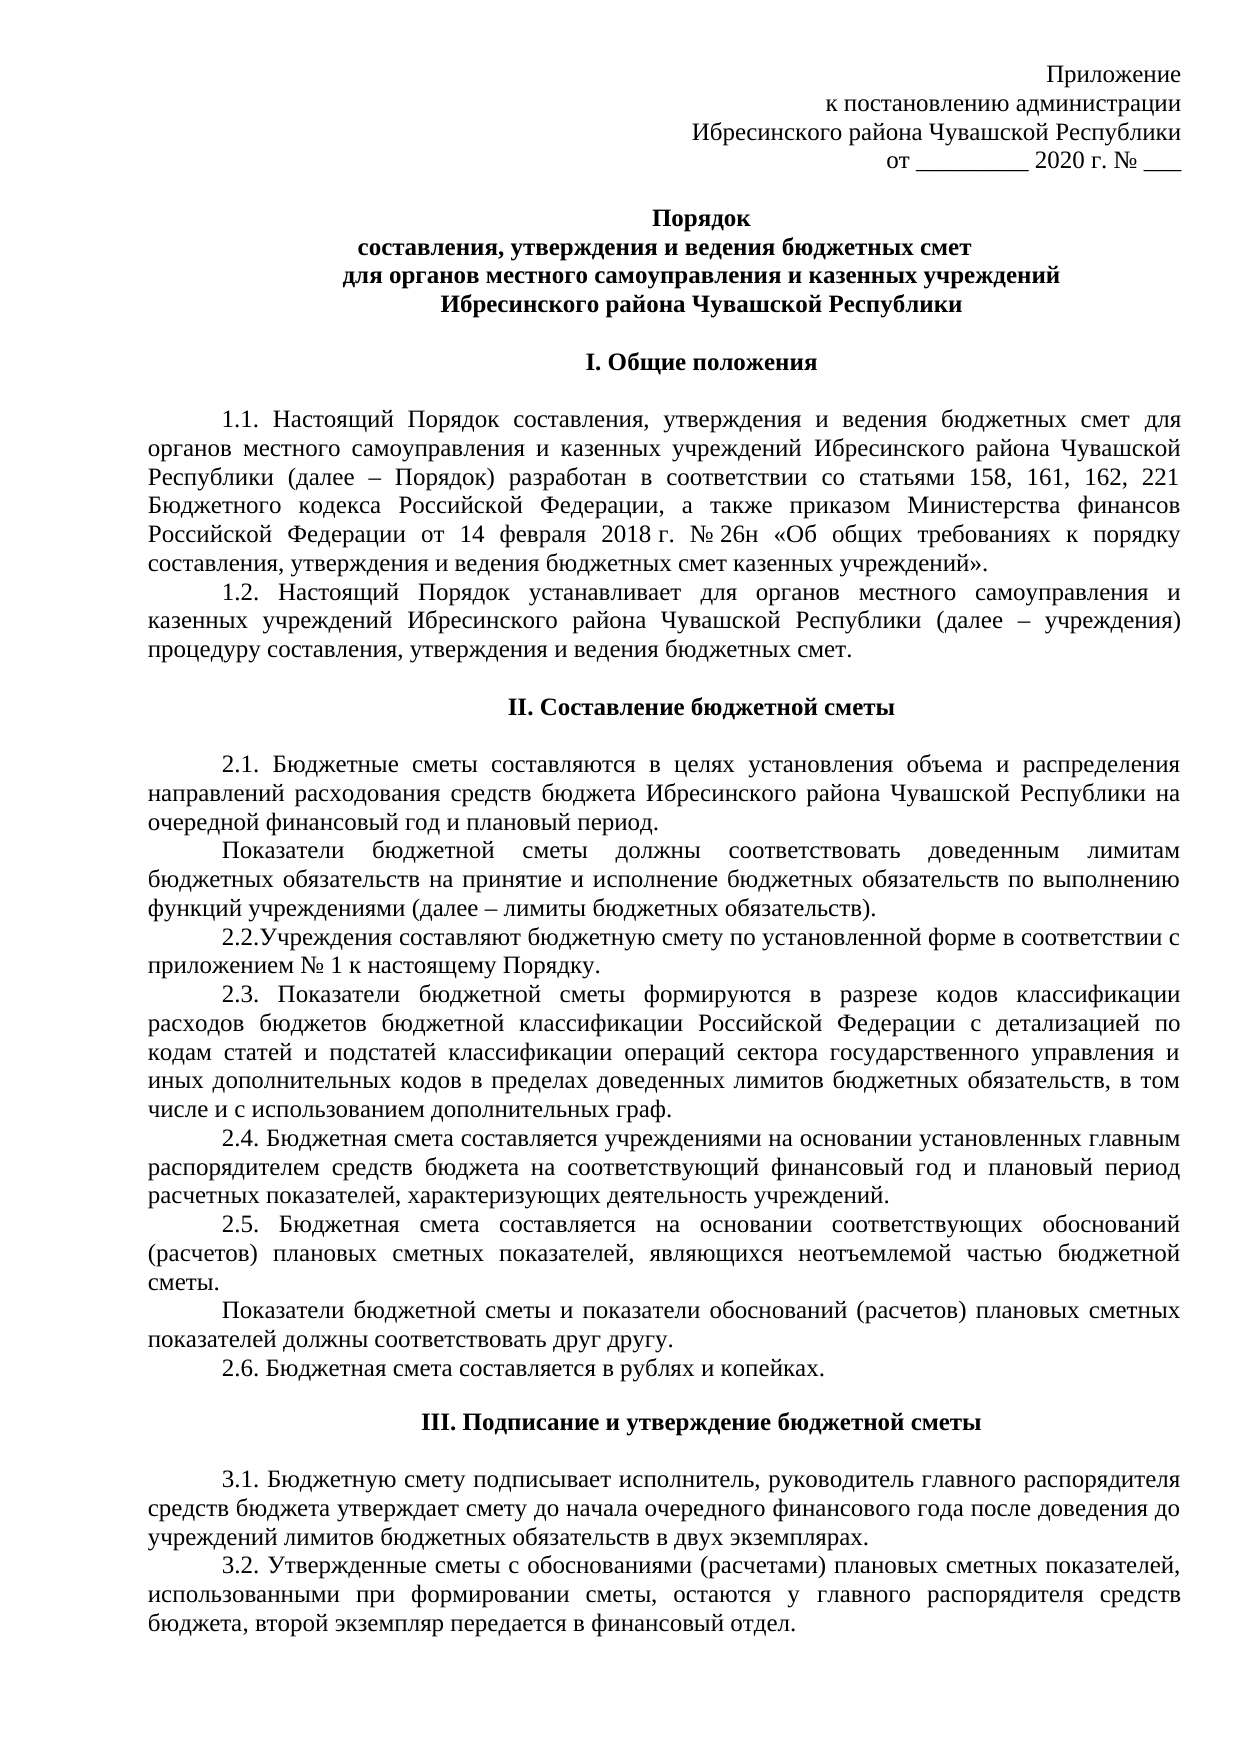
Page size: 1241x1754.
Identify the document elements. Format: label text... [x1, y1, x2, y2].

text Показатели бюджетной сметы должны соответствовать доведенным лимитам бюджетных обязательств на принятие и исполнение бюджетных обязательств по выполнению функций учреждениями (далее – лимиты бюджетных обязательств). [148, 835, 1181, 922]
text к постановлению администрации [148, 88, 1181, 117]
text Ибресинского района Чувашской Республики [148, 117, 1181, 145]
text от _________ 2020 г. № ___ [148, 145, 1181, 174]
text 2.2.Учреждения составляют бюджетную смету по установленной форме в соответствии с приложением № 1 к настоящему Порядку. [148, 922, 1181, 979]
text 2.4. Бюджетная смета составляется учреждениями на основании установленных главным распорядителем средств бюджета на соответствующий финансовый год и плановый период расчетных показателей, характеризующих деятельность учреждений. [148, 1123, 1181, 1209]
text 2.5. Бюджетная смета составляется на основании соответствующих обоснований (расчетов) плановых сметных показателей, являющихся неотъемлемой частью бюджетной сметы. [148, 1209, 1181, 1295]
text II. Составление бюджетной сметы [148, 692, 1181, 720]
text 1.1. Настоящий Порядок составления, утверждения и ведения бюджетных смет для органов местного самоуправления и казенных учреждений Ибресинского района Чувашской Республики (далее – Порядок) разработан в соответствии со статьями 158, 161, 162, 221 Бюджетного кодекса Российской Федерации, а также приказом Министерства финансов Российской Федерации от 14 февраля 2018 г. № 26н «Об общих требованиях к порядку составления, утверждения и ведения бюджетных смет казенных учреждений». [148, 404, 1181, 577]
text 1.2. Настоящий Порядок устанавливает для органов местного самоуправления и казенных учреждений Ибресинского района Чувашской Республики (далее – учреждения) процедуру составления, утверждения и ведения бюджетных смет. [148, 577, 1181, 663]
text III. Подписание и утверждение бюджетной сметы [148, 1407, 1181, 1435]
text 3.1. Бюджетную смету подписывает исполнитель, руководитель главного распорядителя средств бюджета утверждает смету до начала очередного финансового года после доведения до учреждений лимитов бюджетных обязательств в двух экземплярах. [148, 1464, 1181, 1550]
text 2.3. Показатели бюджетной сметы формируются в разрезе кодов классификации расходов бюджетов бюджетной классификации Российской Федерации с детализацией по кодам статей и подстатей классификации операций сектора государственного управления и иных дополнительных кодов в пределах доведенных лимитов бюджетных обязательств, в том числе и с использованием дополнительных граф. [148, 979, 1181, 1123]
text 2.1. Бюджетные сметы составляются в целях установления объема и распределения направлений расходования средств бюджета Ибресинского района Чувашской Республики на очередной финансовый год и плановый период. [148, 749, 1181, 835]
text I. Общие положения [148, 347, 1181, 375]
text 2.6. Бюджетная смета составляется в рублях и копейках. [148, 1353, 1181, 1382]
text для органов местного самоуправления и казенных учреждений [148, 260, 1181, 289]
text 3.2. Утвержденные сметы с обоснованиями (расчетами) плановых сметных показателей, использованными при формировании сметы, остаются у главного распорядителя средств бюджета, второй экземпляр передается в финансовый отдел. [148, 1550, 1181, 1637]
text Показатели бюджетной сметы и показатели обоснований (расчетов) плановых сметных показателей должны соответствовать друг другу. [148, 1295, 1181, 1353]
text Ибресинского района Чувашской Республики [148, 289, 1181, 318]
text Порядок составления, утверждения и ведения бюджетных смет [148, 203, 1181, 260]
text Приложение [148, 59, 1181, 88]
